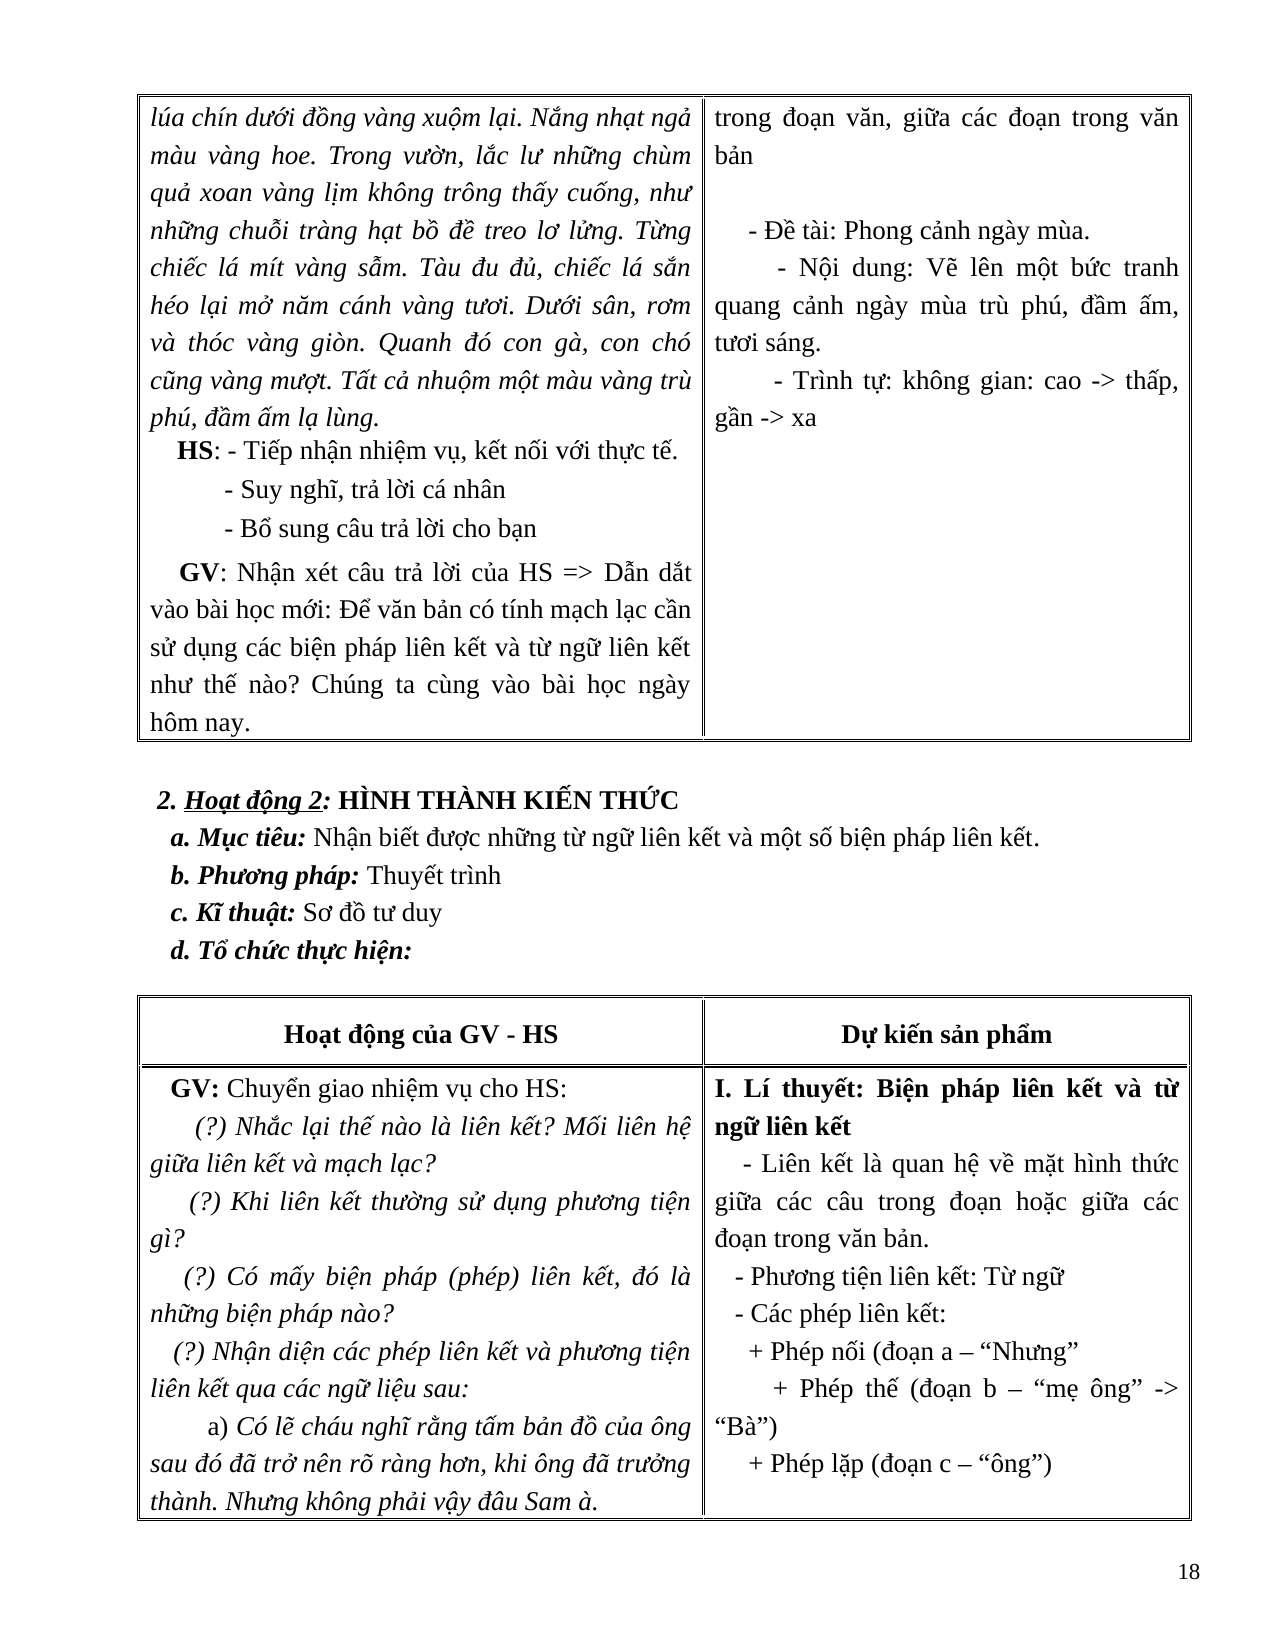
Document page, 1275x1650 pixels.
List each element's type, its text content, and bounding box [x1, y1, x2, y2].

text d. Tổ chức thực hiện: [150, 929, 1200, 967]
text 2. Hoạt động 2: HÌNH THÀNH KIẾN THỨC [150, 779, 1200, 817]
text c. Kĩ thuật: Sơ đồ tư duy [150, 892, 1200, 929]
text b. Phương pháp: Thuyết trình [150, 854, 1200, 892]
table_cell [703, 97, 1189, 738]
table_header Hoạt động của GV - HS [140, 998, 703, 1064]
text a. Mục tiêu: Nhận biết được những từ ngữ liên kết và một số biện pháp liên kết. [150, 817, 1200, 854]
table_header Dự kiến sản phẩm [703, 998, 1189, 1064]
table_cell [140, 97, 703, 738]
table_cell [139, 1064, 703, 1517]
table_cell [703, 1064, 1191, 1517]
